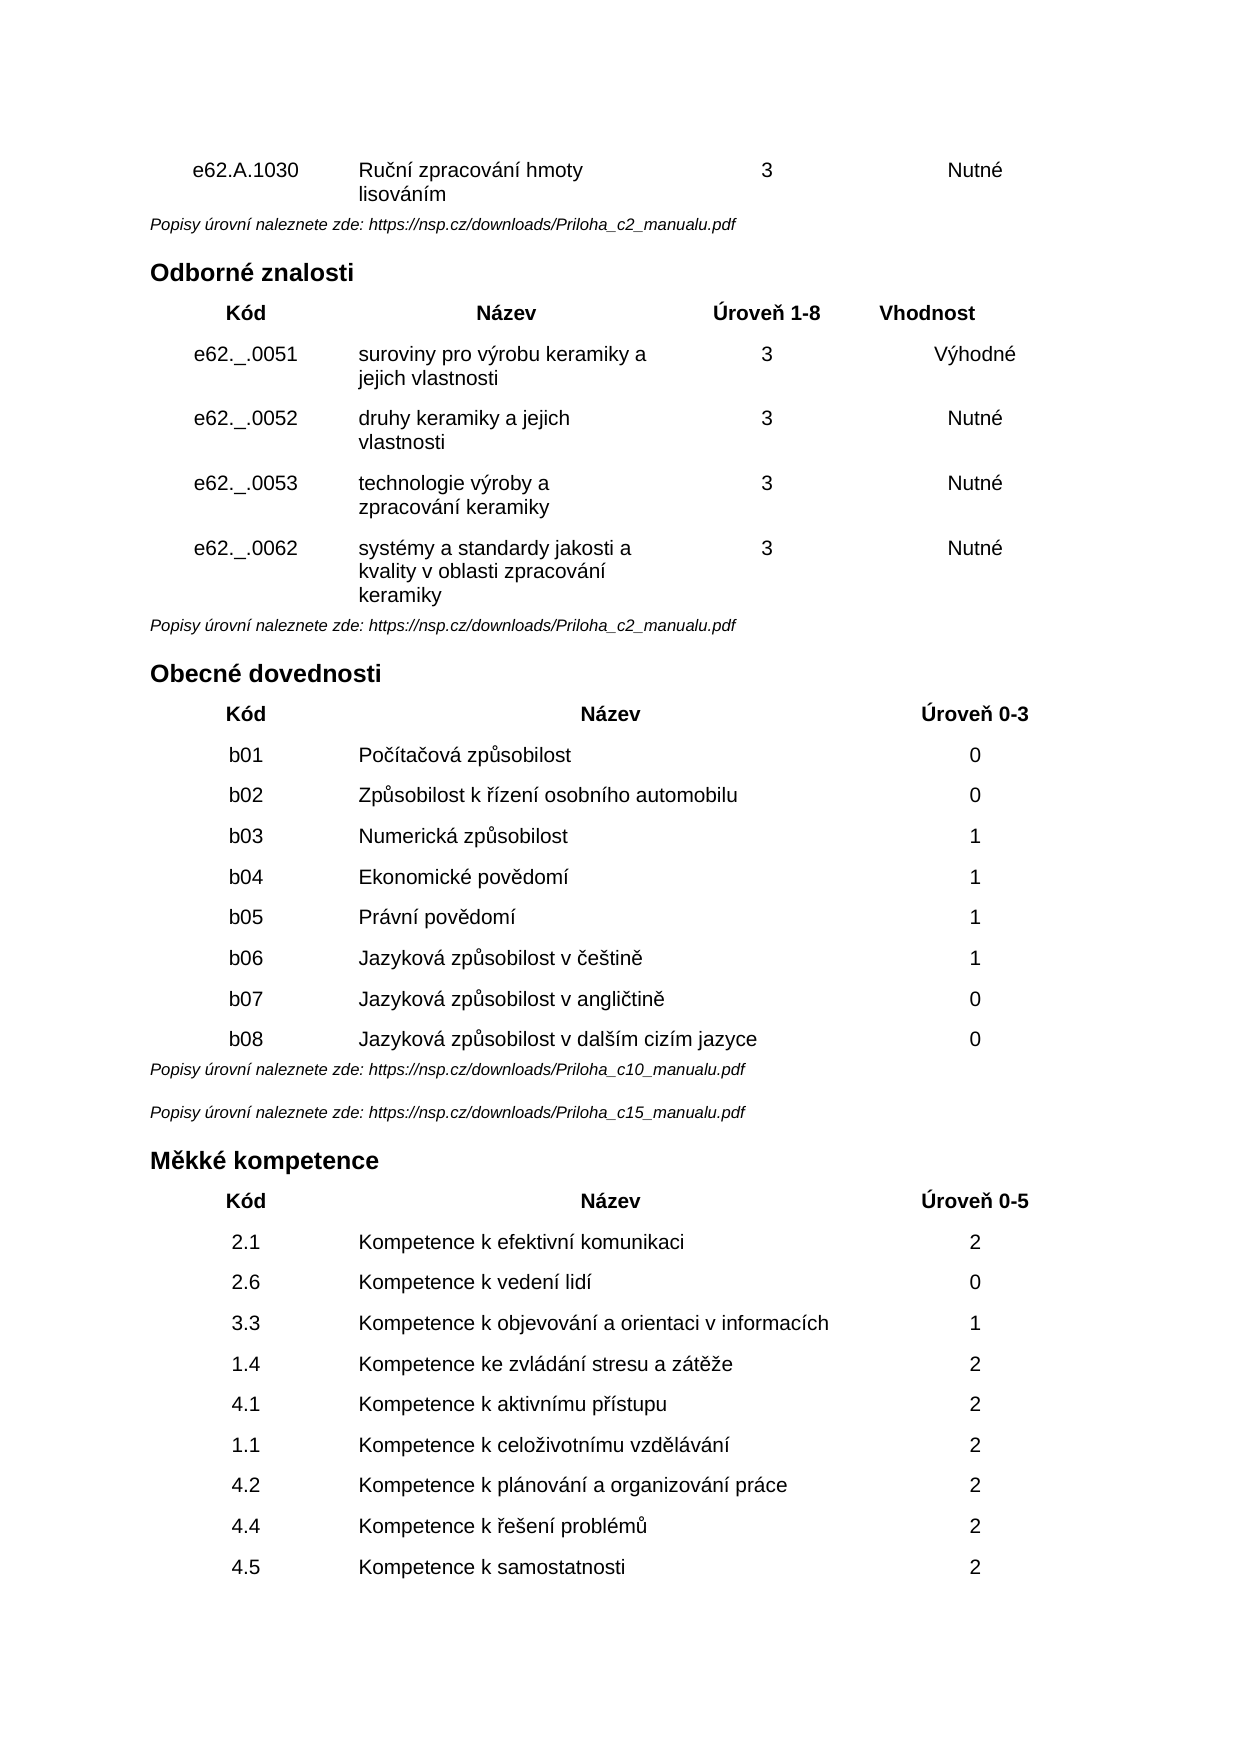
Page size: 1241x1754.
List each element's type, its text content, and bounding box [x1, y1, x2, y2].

table_cell 0 [871, 1262, 1079, 1302]
text Popisy úrovní naleznete zde: https://nsp.cz/downloads/Priloha_c2_manualu.pdf [150, 214, 1090, 234]
table_cell druhy keramiky a jejich vlastnosti [350, 398, 662, 462]
table_cell Nutné [871, 527, 1079, 616]
subtitle Odborné znalosti [150, 258, 1090, 286]
table_cell e62.A.1030 [142, 150, 350, 214]
table_cell Jazyková způsobilost v angličtině [350, 978, 871, 1019]
table_cell b01 [142, 734, 350, 775]
table_cell 3 [663, 398, 871, 462]
text Popisy úrovní naleznete zde: https://nsp.cz/downloads/Priloha_c10_manualu.pdf [150, 1059, 1090, 1078]
table_cell b05 [142, 897, 350, 937]
table_cell 0 [871, 734, 1079, 775]
table_cell 4.2 [142, 1465, 350, 1506]
table_cell b07 [142, 978, 350, 1019]
table_cell e62._.0062 [142, 527, 350, 616]
table_cell 3.3 [142, 1303, 350, 1343]
table_cell Výhodné [871, 333, 1079, 398]
table_cell Počítačová způsobilost [350, 734, 871, 775]
table_cell b04 [142, 856, 350, 897]
table_cell Jazyková způsobilost v dalším cizím jazyce [350, 1019, 871, 1059]
table_cell suroviny pro výrobu keramiky a jejich vlastnosti [350, 333, 662, 398]
table_header Název [350, 293, 662, 333]
table_cell 0 [871, 978, 1079, 1019]
table_header Úroveň 0-5 [871, 1181, 1079, 1221]
subtitle Obecné dovednosti [150, 659, 1090, 687]
table_cell 4.5 [142, 1546, 350, 1587]
table_cell 2 [871, 1384, 1079, 1424]
table_cell 2 [871, 1465, 1079, 1506]
table_cell Numerická způsobilost [350, 816, 871, 856]
table_cell e62._.0052 [142, 398, 350, 462]
table_cell Nutné [871, 398, 1079, 462]
table_cell Kompetence k aktivnímu přístupu [350, 1384, 871, 1424]
table_cell Nutné [871, 150, 1079, 214]
table_cell Právní povědomí [350, 897, 871, 937]
table_cell Ekonomické povědomí [350, 856, 871, 897]
table_cell technologie výroby a zpracování keramiky [350, 463, 662, 527]
table_header Kód [142, 293, 350, 333]
table_cell Ruční zpracování hmoty lisováním [350, 150, 662, 214]
table_cell 1 [871, 816, 1079, 856]
table_cell b03 [142, 816, 350, 856]
table_cell 2 [871, 1424, 1079, 1465]
table_cell Kompetence ke zvládání stresu a zátěže [350, 1343, 871, 1384]
table_cell 0 [871, 775, 1079, 816]
table_cell Kompetence k vedení lidí [350, 1262, 871, 1302]
table_cell 2 [871, 1221, 1079, 1262]
table_cell e62._.0053 [142, 463, 350, 527]
table_cell 3 [663, 527, 871, 616]
text Popisy úrovní naleznete zde: https://nsp.cz/downloads/Priloha_c2_manualu.pdf [150, 616, 1090, 635]
table_cell 1 [871, 938, 1079, 978]
table_cell Jazyková způsobilost v češtině [350, 938, 871, 978]
table_cell 2 [871, 1546, 1079, 1587]
table_header Kód [142, 694, 350, 734]
table_cell 3 [663, 150, 871, 214]
table_header Název [350, 694, 871, 734]
table_cell 1 [871, 1303, 1079, 1343]
table_header Název [350, 1181, 871, 1221]
table_cell Kompetence k celoživotnímu vzdělávání [350, 1424, 871, 1465]
table_cell b06 [142, 938, 350, 978]
table_cell Kompetence k objevování a orientaci v informacích [350, 1303, 871, 1343]
table_cell 2 [871, 1506, 1079, 1546]
subtitle Měkké kompetence [150, 1146, 1090, 1174]
table_cell 2.1 [142, 1221, 350, 1262]
table_cell 2.6 [142, 1262, 350, 1302]
table_header Vhodnost [871, 293, 1079, 333]
table_header Úroveň 1-8 [663, 293, 871, 333]
table_header Kód [142, 1181, 350, 1221]
table_cell Nutné [871, 463, 1079, 527]
table_cell 4.1 [142, 1384, 350, 1424]
table_cell 1 [871, 897, 1079, 937]
table_cell systémy a standardy jakosti a kvality v oblasti zpracování keramiky [350, 527, 662, 616]
table_cell 1.1 [142, 1424, 350, 1465]
table_cell 0 [871, 1019, 1079, 1059]
table_cell Kompetence k efektivní komunikaci [350, 1221, 871, 1262]
table_cell e62._.0051 [142, 333, 350, 398]
table_cell 3 [663, 463, 871, 527]
table_cell Kompetence k samostatnosti [350, 1546, 871, 1587]
table_cell Kompetence k plánování a organizování práce [350, 1465, 871, 1506]
text Popisy úrovní naleznete zde: https://nsp.cz/downloads/Priloha_c15_manualu.pdf [150, 1102, 1090, 1122]
table_cell Způsobilost k řízení osobního automobilu [350, 775, 871, 816]
table_cell b08 [142, 1019, 350, 1059]
table_cell 2 [871, 1343, 1079, 1384]
table_cell Kompetence k řešení problémů [350, 1506, 871, 1546]
table_cell b02 [142, 775, 350, 816]
table_cell 1 [871, 856, 1079, 897]
table_cell 1.4 [142, 1343, 350, 1384]
table_cell 4.4 [142, 1506, 350, 1546]
table_cell 3 [663, 333, 871, 398]
table_header Úroveň 0-3 [871, 694, 1079, 734]
